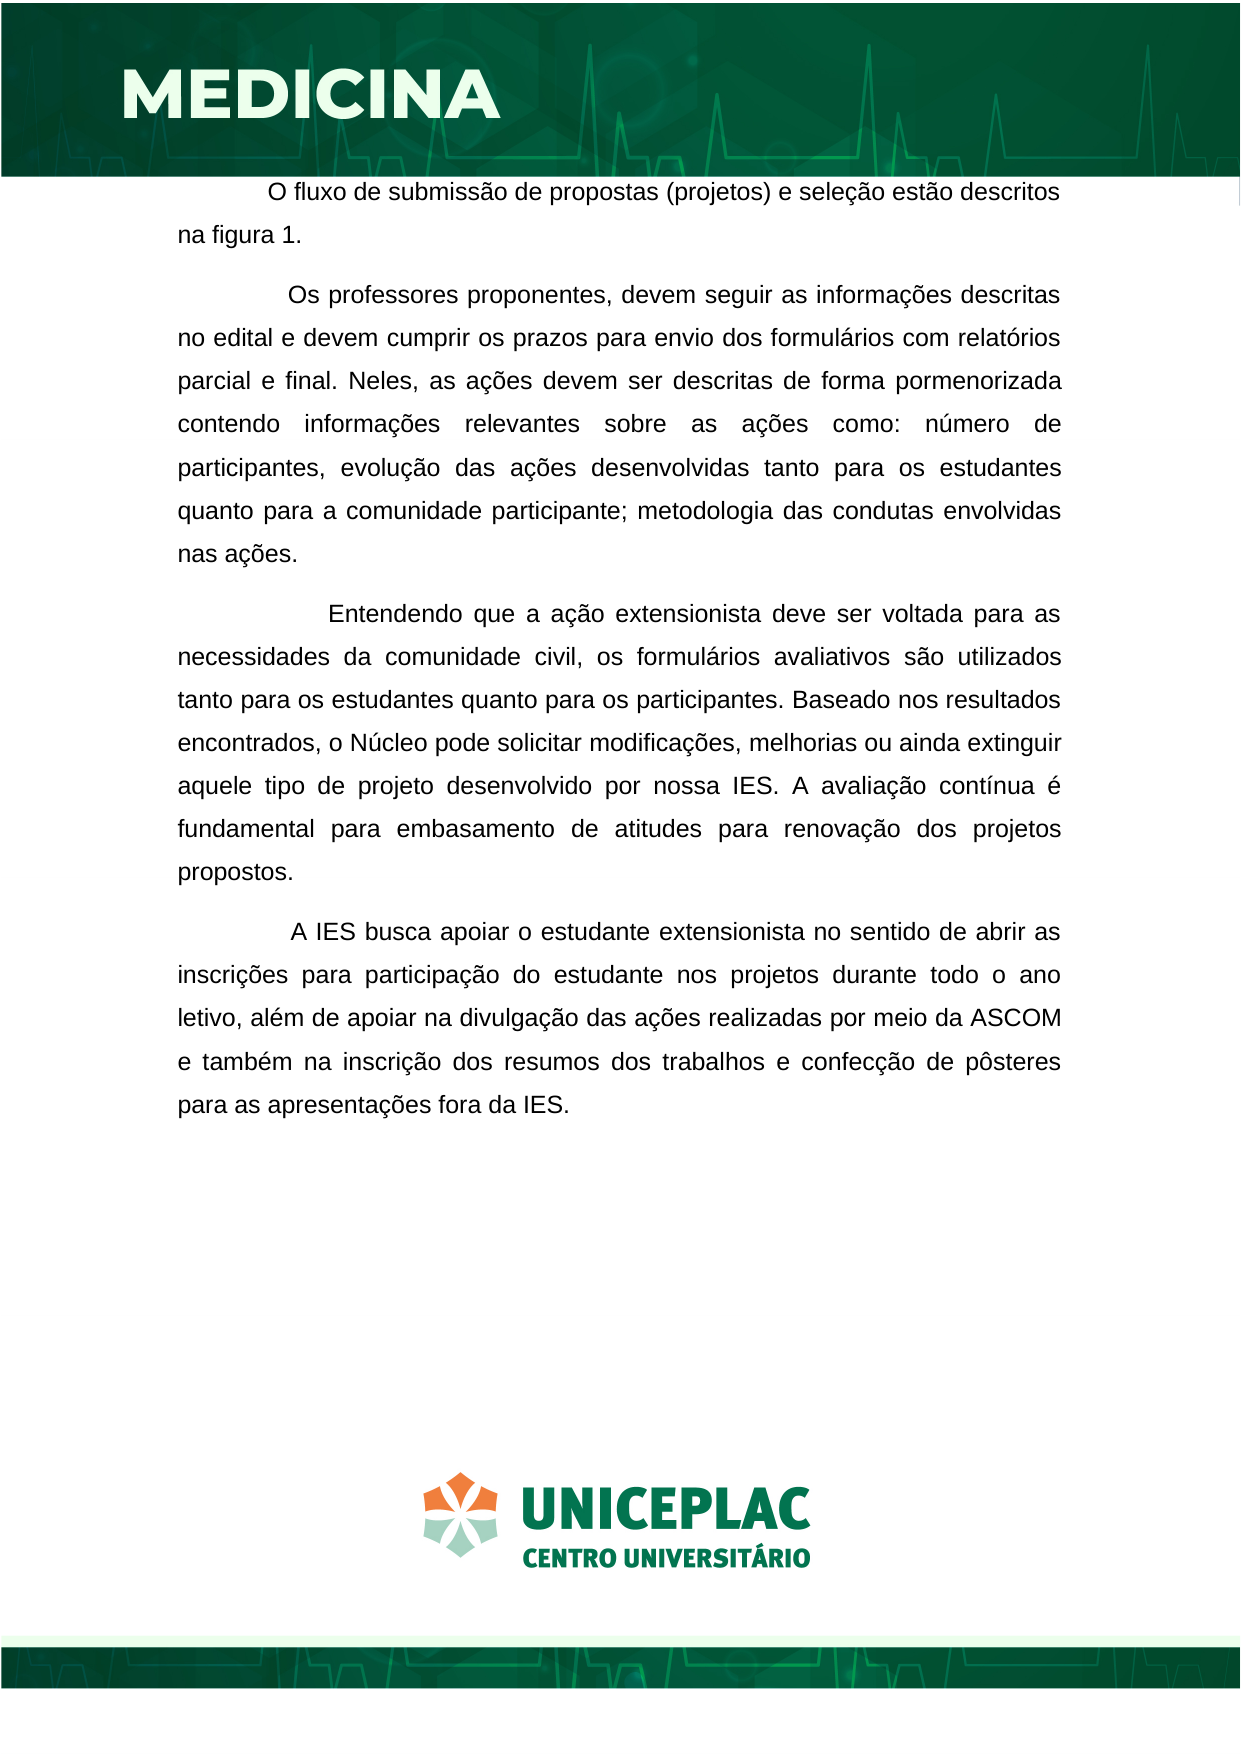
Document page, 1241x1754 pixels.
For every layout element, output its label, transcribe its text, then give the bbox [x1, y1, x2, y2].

text O fluxo de submissão de propostas (projetos) e seleção estão descritos na figura 1. [177, 177, 1063, 249]
text Entendendo que a ação extensionista deve ser voltada para as necessidades da comunidade civil, os formulários avaliativos são utilizados tanto para os estudantes quanto para os participantes. Baseado nos resultados encontrados, o Núcleo pode solicitar modificações, melhorias ou ainda extinguir aquele tipo de projeto desenvolvido por nossa IES. A avaliação contínua é fundamental para embasamento de atitudes para renovação dos projetos propostos. [177, 599, 1063, 886]
text Os professores proponentes, devem seguir as informações descritas no edital e devem cumprir os prazos para envio dos formulários com relatórios parcial e final. Neles, as ações devem ser descritas de forma pormenorizada contendo informações relevantes sobre as ações como: número de participantes, evolução das ações desenvolvidas tanto para os estudantes quanto para a comunidade participante; metodologia das condutas envolvidas nas ações. [177, 280, 1063, 568]
picture [1, 3, 1241, 1754]
text A IES busca apoiar o estudante extensionista no sentido de abrir as inscrições para participação do estudante nos projetos durante todo o ano letivo, além de apoiar na divulgação das ações realizadas por meio da ASCOM e também na inscrição dos resumos dos trabalhos e confecção de pôsteres para as apresentações fora da IES. [177, 917, 1063, 1118]
